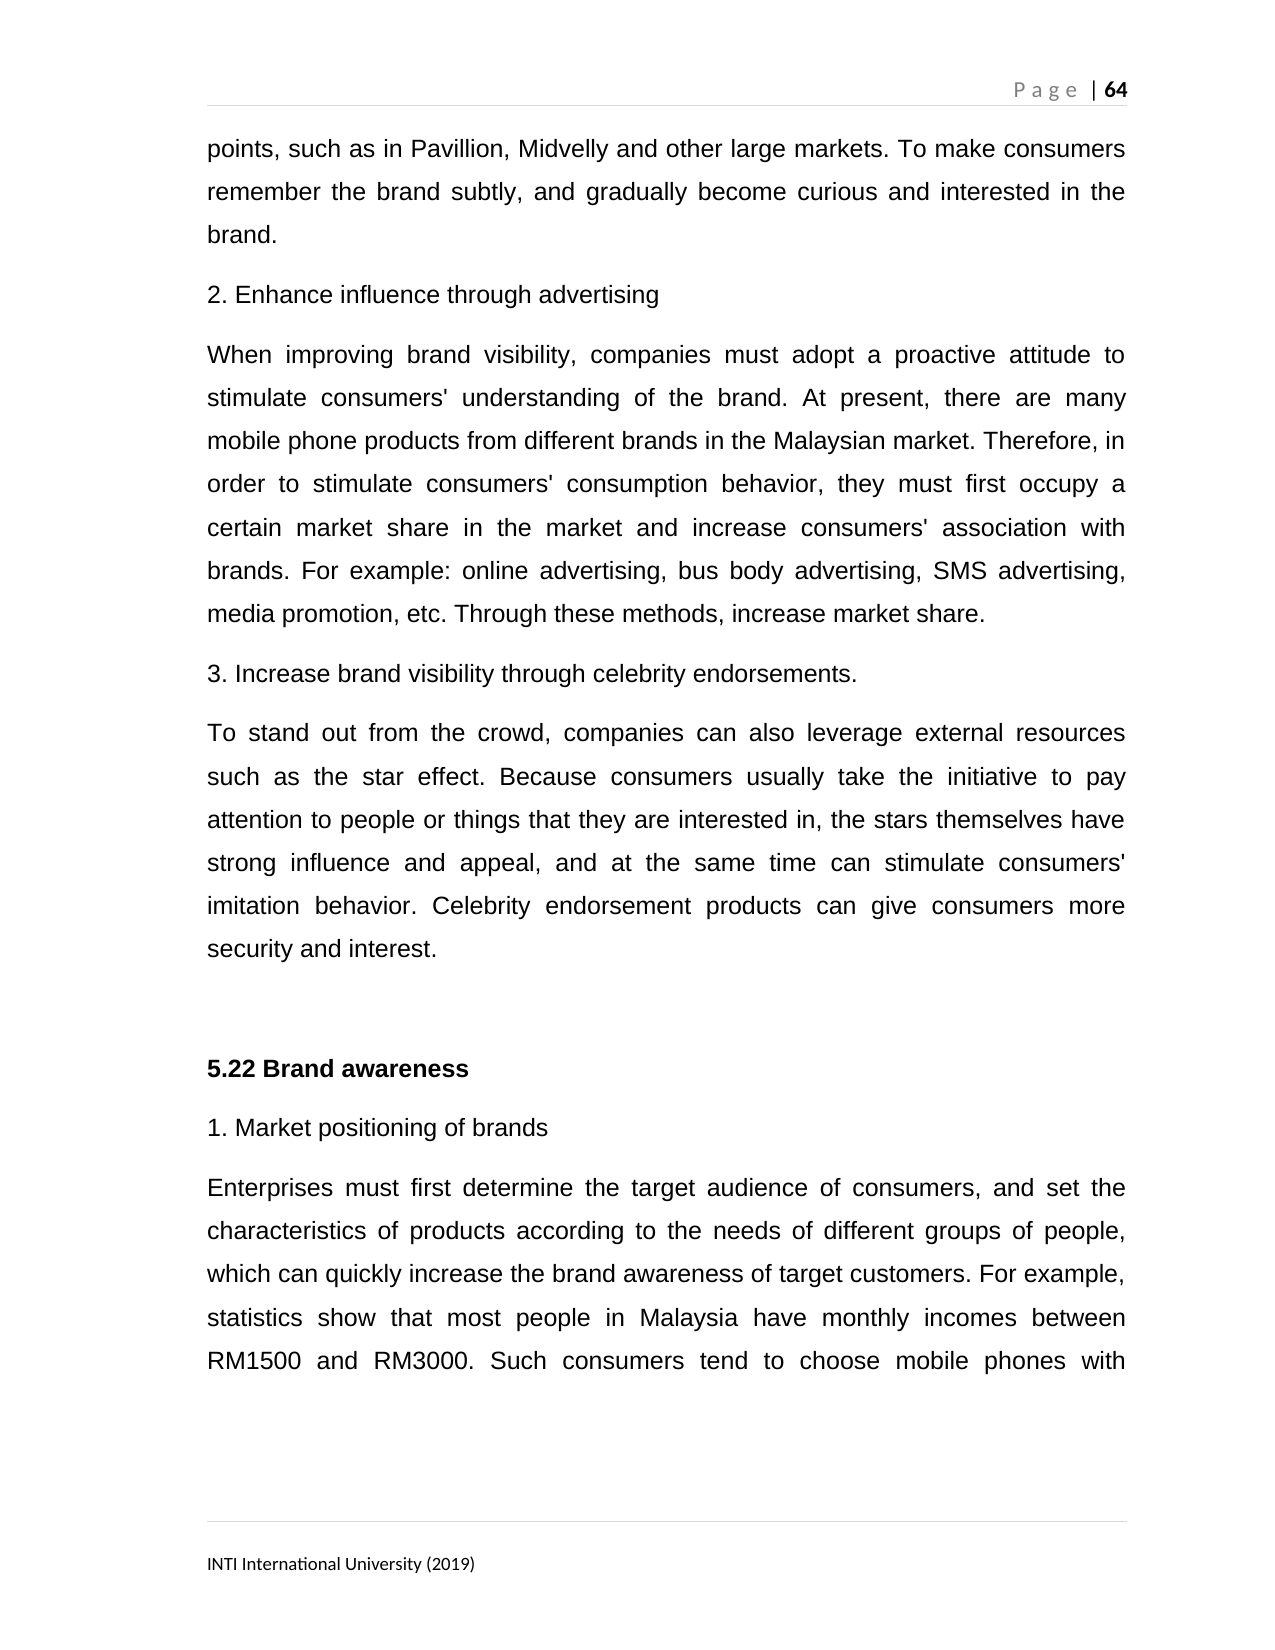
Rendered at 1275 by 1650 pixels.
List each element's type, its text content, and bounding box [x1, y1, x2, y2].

text When improving brand visibility, companies must adopt a proactive attitude to stimulate consumers' understanding of the brand. At present, there are many mobile phone products from different brands in the Malaysian market. Therefore, in order to stimulate consumers' consumption behavior, they must first occupy a certain market share in the market and increase consumers' association with brands. For example: online advertising, bus body advertising, SMS advertising, media promotion, etc. Through these methods, increase market share. [207, 340, 1127, 627]
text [207, 1173, 1127, 1374]
text 5.22 Brand awareness [207, 1053, 1127, 1082]
text 2. Enhance influence through advertising [207, 280, 1127, 309]
text 3. Increase brand visibility through celebrity endorsements. [207, 658, 1127, 687]
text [207, 134, 1127, 249]
text 1. Market positioning of brands [207, 1113, 1127, 1142]
text To stand out from the crowd, companies can also leverage external resources such as the star effect. Because consumers usually take the initiative to pay attention to people or things that they are interested in, the stars themselves have strong influence and appeal, and at the same time can stimulate consumers' imitation behavior. Celebrity endorsement products can give consumers more security and interest. [207, 718, 1127, 963]
